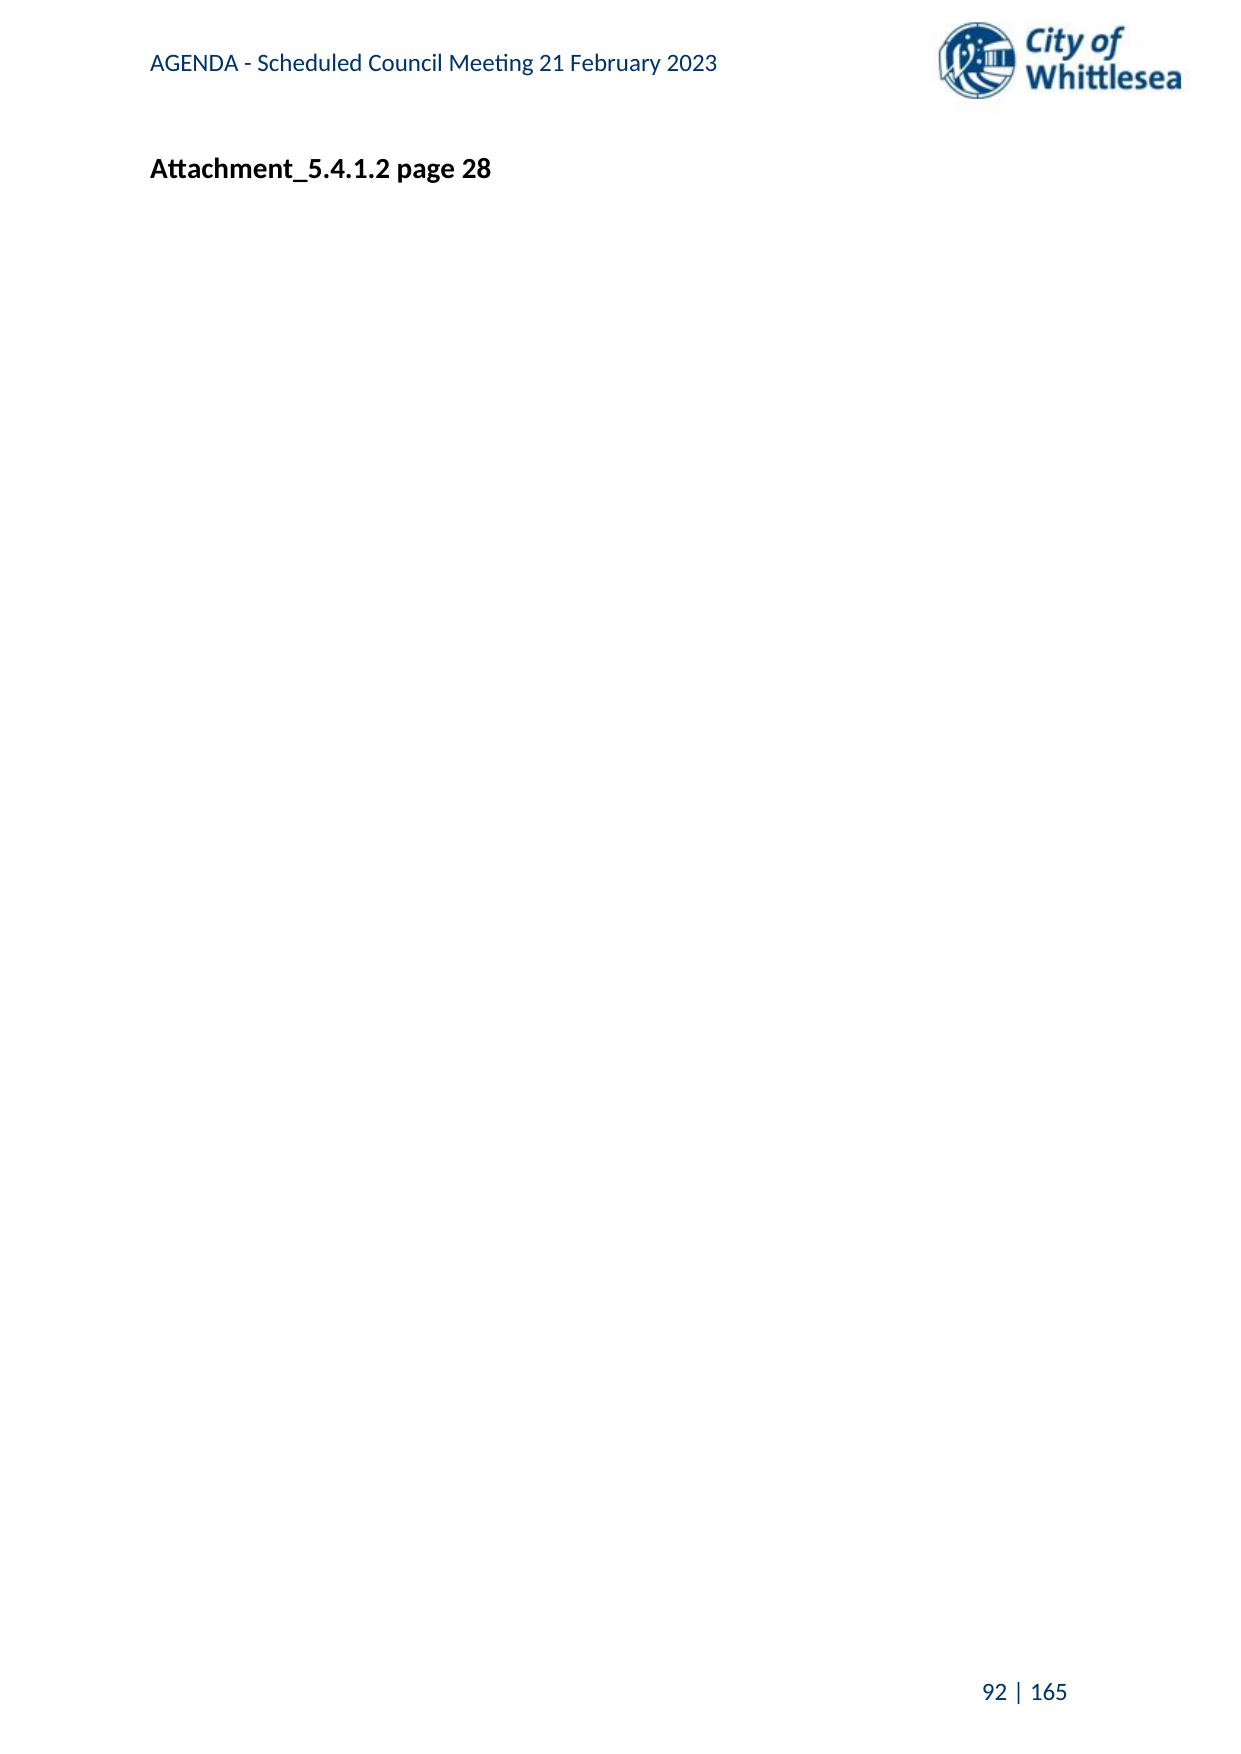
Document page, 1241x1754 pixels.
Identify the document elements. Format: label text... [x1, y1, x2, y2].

text Attachment_5.4.1.2 page 28 [150, 150, 1090, 186]
picture [0, 0, 1241, 127]
